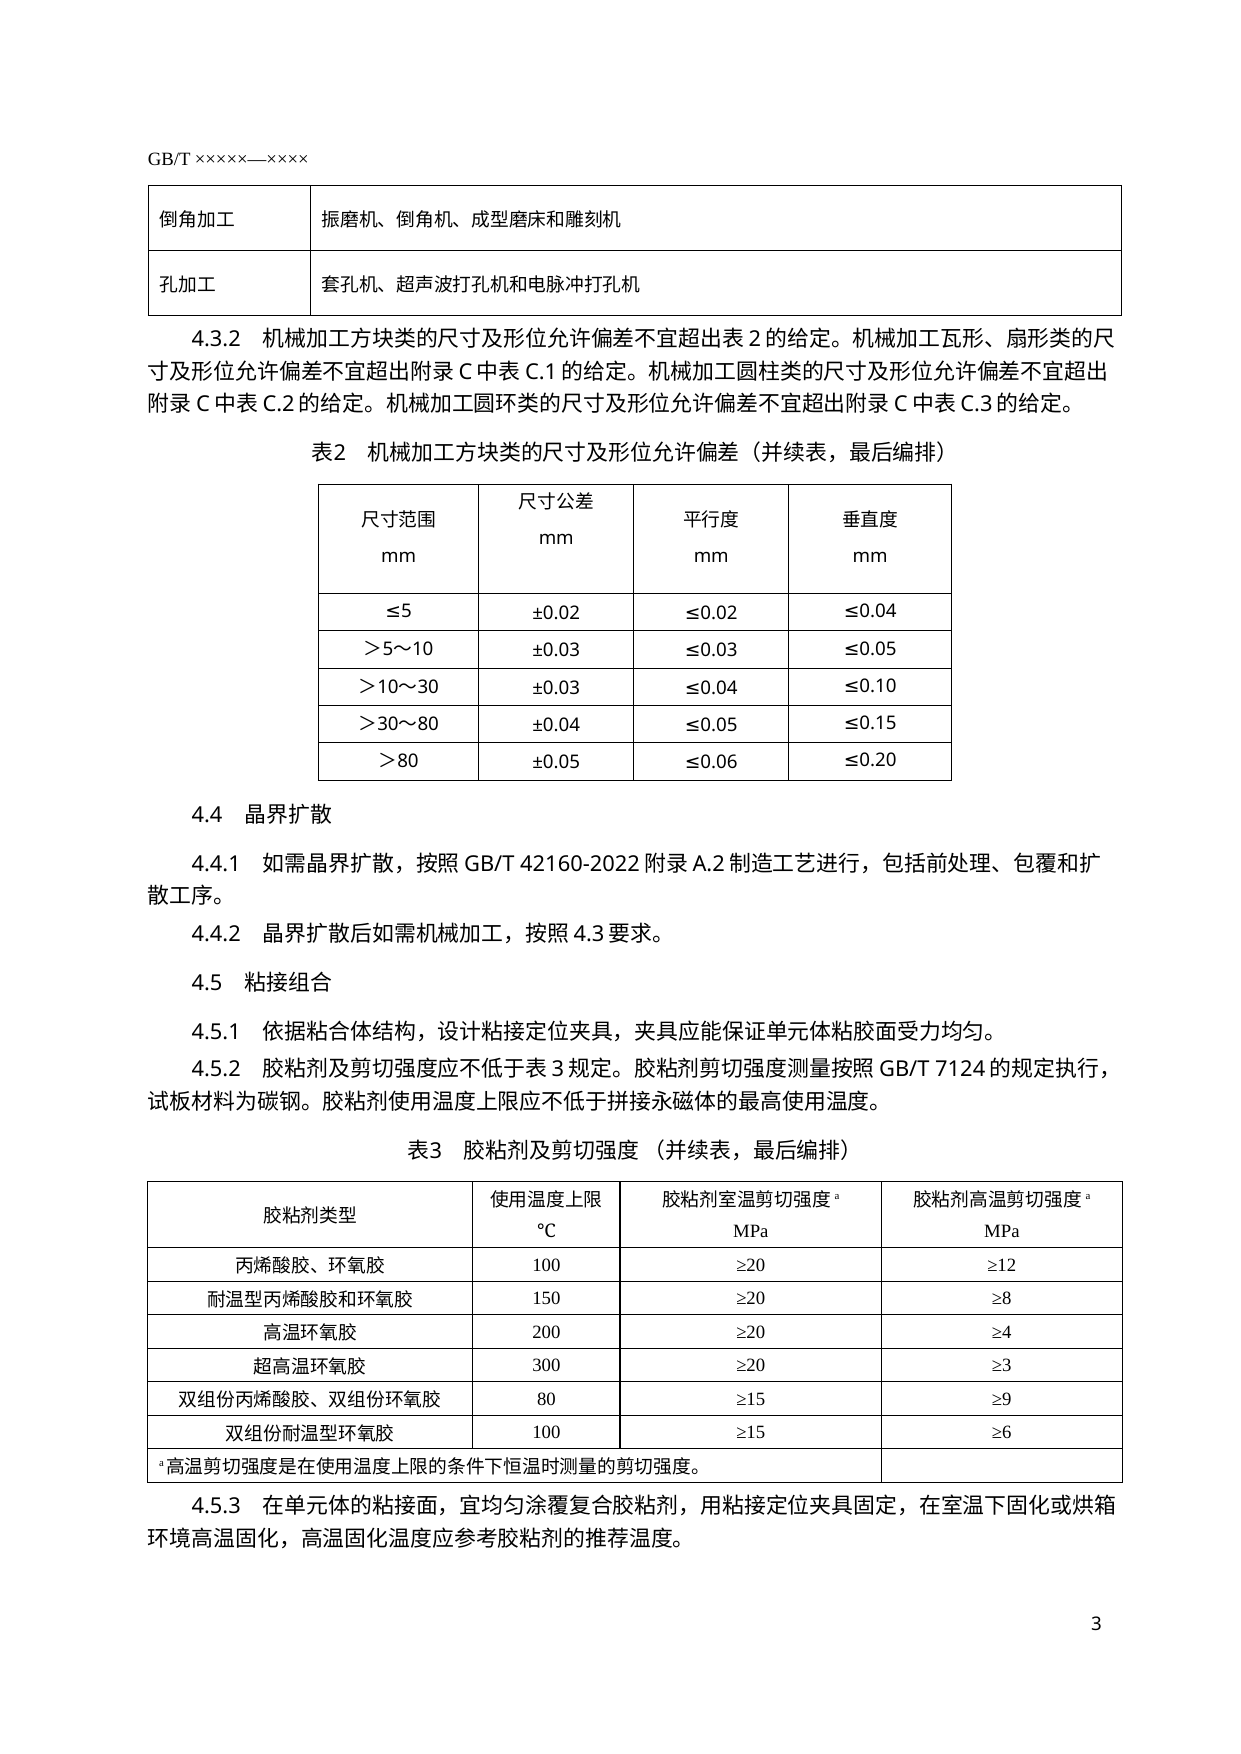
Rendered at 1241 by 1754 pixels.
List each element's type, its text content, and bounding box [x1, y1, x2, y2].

table_cell 100 [473, 1248, 619, 1281]
table_cell a高温剪切强度是在使用温度上限的条件下恒温时测量的剪切强度。 [148, 1449, 881, 1482]
table_cell ≥8 [882, 1282, 1122, 1314]
table_cell ≤0.03 [634, 631, 788, 668]
table_header 平行度 mm [634, 485, 788, 593]
table_cell 耐温型丙烯酸胶和环氧胶 [148, 1282, 472, 1314]
text 机械加工方块类的尺寸及形位允许偏差（并续表，最后编排） [148, 435, 1122, 467]
table_cell 300 [473, 1349, 619, 1381]
table_header 胶粘剂室温剪切强度a MPa [621, 1182, 881, 1247]
table_cell ≥4 [882, 1315, 1122, 1348]
table_cell ±0.03 [479, 631, 633, 668]
table_cell ±0.05 [479, 743, 633, 779]
table_cell ≤0.10 [789, 669, 951, 705]
table_cell ≤5 [319, 594, 478, 630]
table_cell 孔加工 [149, 251, 310, 315]
table_cell 双组份丙烯酸胶、双组份环氧胶 [148, 1382, 472, 1415]
table_cell 100 [473, 1416, 619, 1448]
table_header 胶粘剂类型 [148, 1182, 472, 1247]
text 胶粘剂及剪切强度应不低于表3规定。胶粘剂剪切强度测量按照GB/T 7124的规定执行，试板材料为碳钢。胶粘剂使用温度上限应不低于拼接永磁体的最高使用温度。 [148, 1051, 1122, 1116]
table_cell [882, 1449, 1122, 1482]
table_cell ≤0.06 [634, 743, 788, 779]
table_header 胶粘剂高温剪切强度a MPa [882, 1182, 1122, 1247]
text 粘接组合 [148, 964, 1122, 997]
table_cell ≤0.20 [789, 743, 951, 779]
table_cell ＞80 [319, 743, 478, 779]
table_cell ±0.03 [479, 669, 633, 705]
text 机械加工方块类的尺寸及形位允许偏差不宜超出表2的给定。机械加工瓦形、扇形类的尺寸及形位允许偏差不宜超出附录C中表C.1的给定。机械加工圆柱类的尺寸及形位允许偏差不宜超出附录C中表C.2的给定。机械加工圆环类的尺寸及形位允许偏差不宜超出附录C中表C.3的给定。 [148, 321, 1122, 418]
table_cell ≤0.05 [634, 706, 788, 742]
table_cell ≤0.04 [634, 669, 788, 705]
table_cell ≥20 [621, 1349, 881, 1381]
table_header 垂直度 mm [789, 485, 951, 593]
text 胶粘剂及剪切强度 （并续表，最后编排） [148, 1132, 1122, 1165]
text 如需晶界扩散，按照GB/T 42160-2022附录A.2制造工艺进行，包括前处理、包覆和扩散工序。 [148, 846, 1122, 911]
text 晶界扩散 [148, 797, 1122, 829]
table_cell ±0.02 [479, 594, 633, 630]
table_cell ≥9 [882, 1382, 1122, 1415]
table_cell 振磨机、倒角机、成型磨床和雕刻机 [311, 186, 1121, 250]
table_cell 倒角加工 [149, 186, 310, 250]
table_cell ＞30～80 [319, 706, 478, 742]
table_cell ≥20 [621, 1315, 881, 1348]
text 在单元体的粘接面，宜均匀涂覆复合胶粘剂，用粘接定位夹具固定，在室温下固化或烘箱环境高温固化，高温固化温度应参考胶粘剂的推荐温度。 [148, 1488, 1122, 1553]
table_cell ≤0.04 [789, 594, 951, 630]
table_header 使用温度上限 ℃ [473, 1182, 619, 1247]
table_cell ≤0.15 [789, 706, 951, 742]
table_cell ≥6 [882, 1416, 1122, 1448]
text 依据粘合体结构，设计粘接定位夹具，夹具应能保证单元体粘胶面受力均匀。 [148, 1013, 1122, 1046]
table_cell 80 [473, 1382, 619, 1415]
table_cell ≥15 [621, 1416, 881, 1448]
table_cell ≤0.02 [634, 594, 788, 630]
table_cell ≥3 [882, 1349, 1122, 1381]
table_cell ±0.04 [479, 706, 633, 742]
table_header 尺寸公差 mm [479, 485, 633, 593]
table_cell ≤0.05 [789, 631, 951, 668]
table_cell 双组份耐温型环氧胶 [148, 1416, 472, 1448]
text 晶界扩散后如需机械加工，按照4.3要求。 [148, 916, 1122, 948]
table_cell 200 [473, 1315, 619, 1348]
table_cell ＞10～30 [319, 669, 478, 705]
table_cell 150 [473, 1282, 619, 1314]
table_cell 丙烯酸胶、环氧胶 [148, 1248, 472, 1281]
table_cell ＞5～10 [319, 631, 478, 668]
table_cell ≥12 [882, 1248, 1122, 1281]
table_cell 超高温环氧胶 [148, 1349, 472, 1381]
table_cell ≥20 [621, 1282, 881, 1314]
table_cell 高温环氧胶 [148, 1315, 472, 1348]
table_cell ≥15 [621, 1382, 881, 1415]
table_cell ≥20 [621, 1248, 881, 1281]
table_header 尺寸范围 mm [319, 485, 478, 593]
table_cell 套孔机、超声波打孔机和电脉冲打孔机 [311, 251, 1121, 315]
